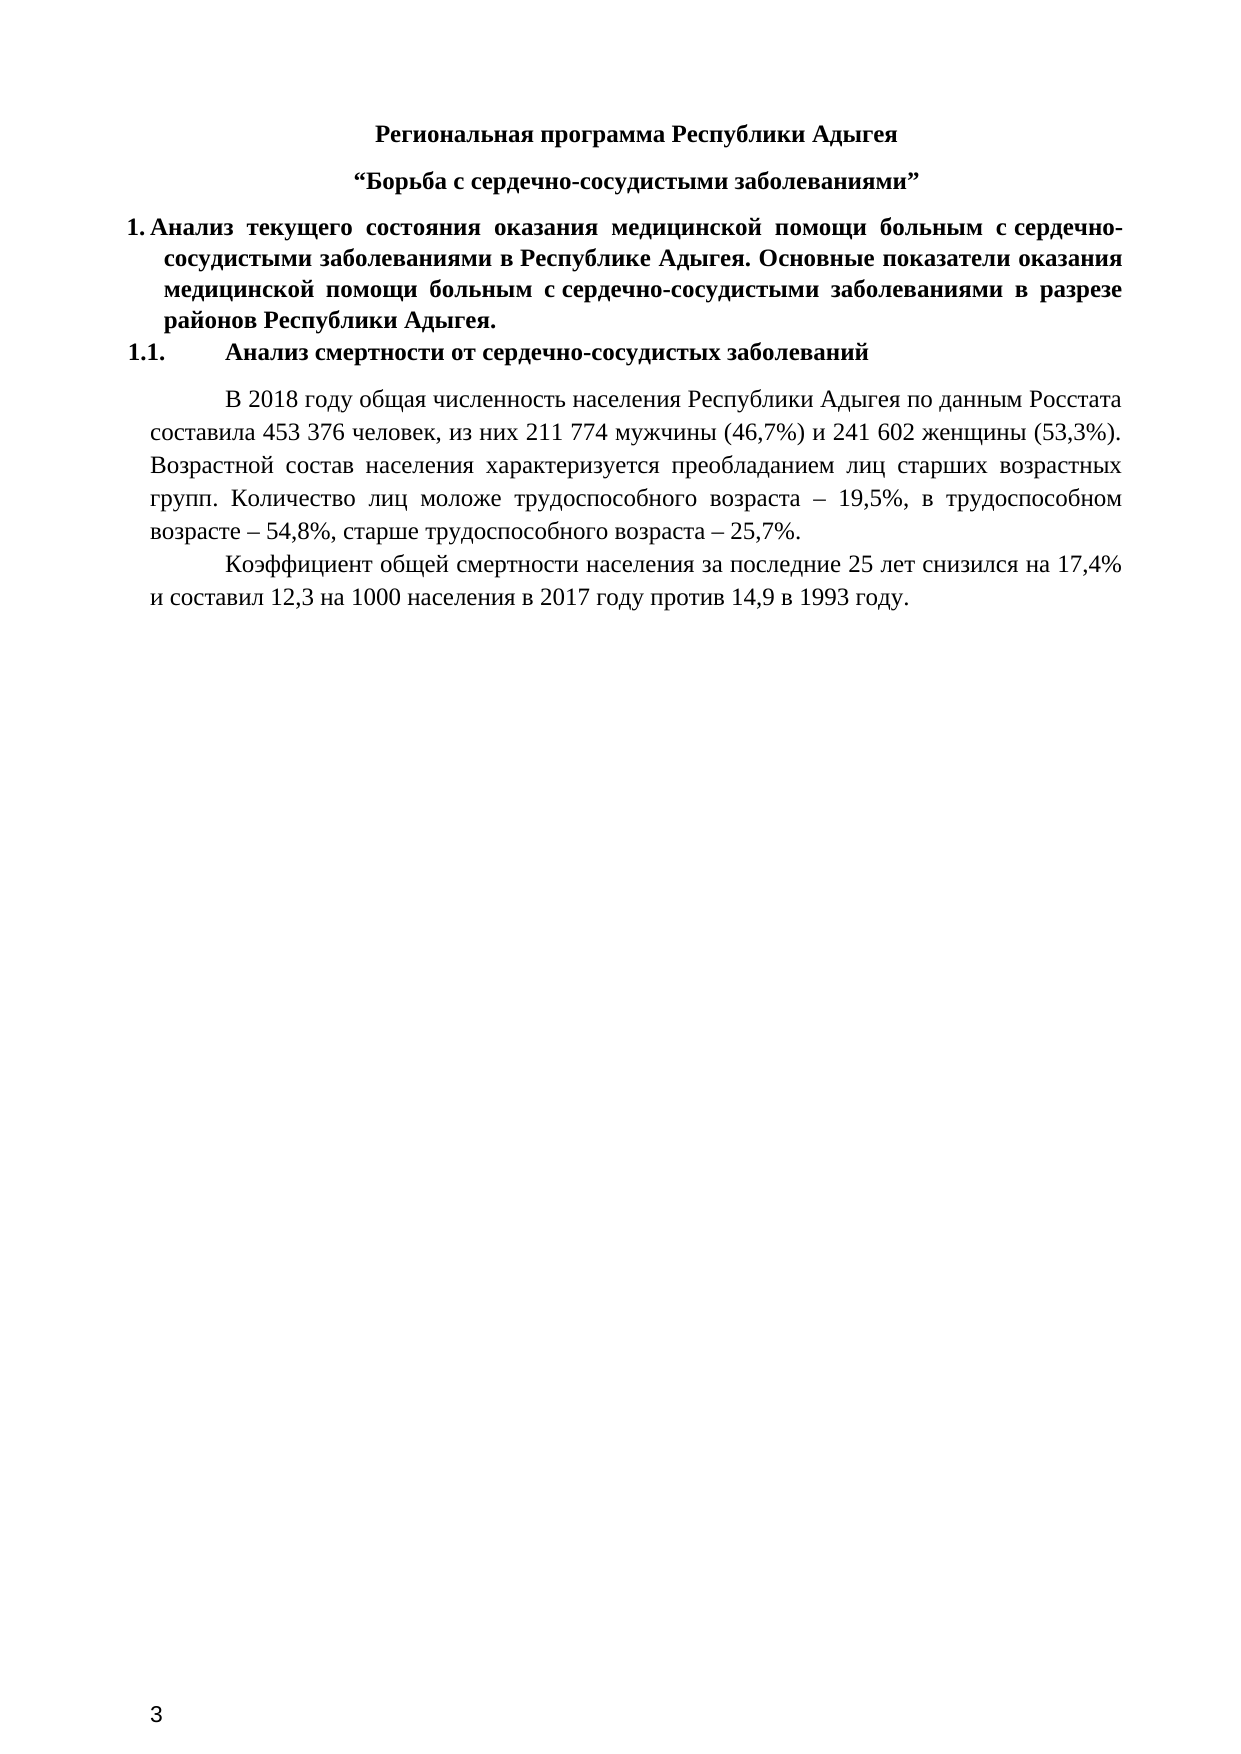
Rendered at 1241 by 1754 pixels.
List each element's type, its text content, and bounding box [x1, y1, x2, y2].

text “Борьба с сердечно-сосудистыми заболеваниями” [150, 166, 1123, 194]
list Анализ смертности от сердечно-сосудистых заболеваний [128, 337, 1123, 365]
list Анализ текущего состояния оказания медицинской помощи больным с сердечно-сосудистыми заболеваниями в Республике Адыгея. Основные показатели оказания медицинской помощи больным с сердечно-сосудистыми заболеваниями в разрезе районов Республики Адыгея. [126, 212, 1123, 334]
text В 2018 году общая численность населения Республики Адыгея по данным Росстата составила 453 376 человек, из них 211 774 мужчины (46,7%) и 241 602 женщины (53,3%). Возрастной состав населения характеризуется преобладанием лиц старших возрастных групп. Количество лиц моложе трудоспособного возраста – 19,5%, в трудоспособном возрасте – 54,8%, старше трудоспособного возраста – 25,7%. [150, 384, 1123, 545]
text Региональная программа Республики Адыгея [150, 119, 1123, 148]
text Коэффициент общей смертности населения за последние 25 лет снизился на 17,4% и составил 12,3 на 1000 населения в 2017 году против 14,9 в 1993 году. [150, 549, 1123, 611]
